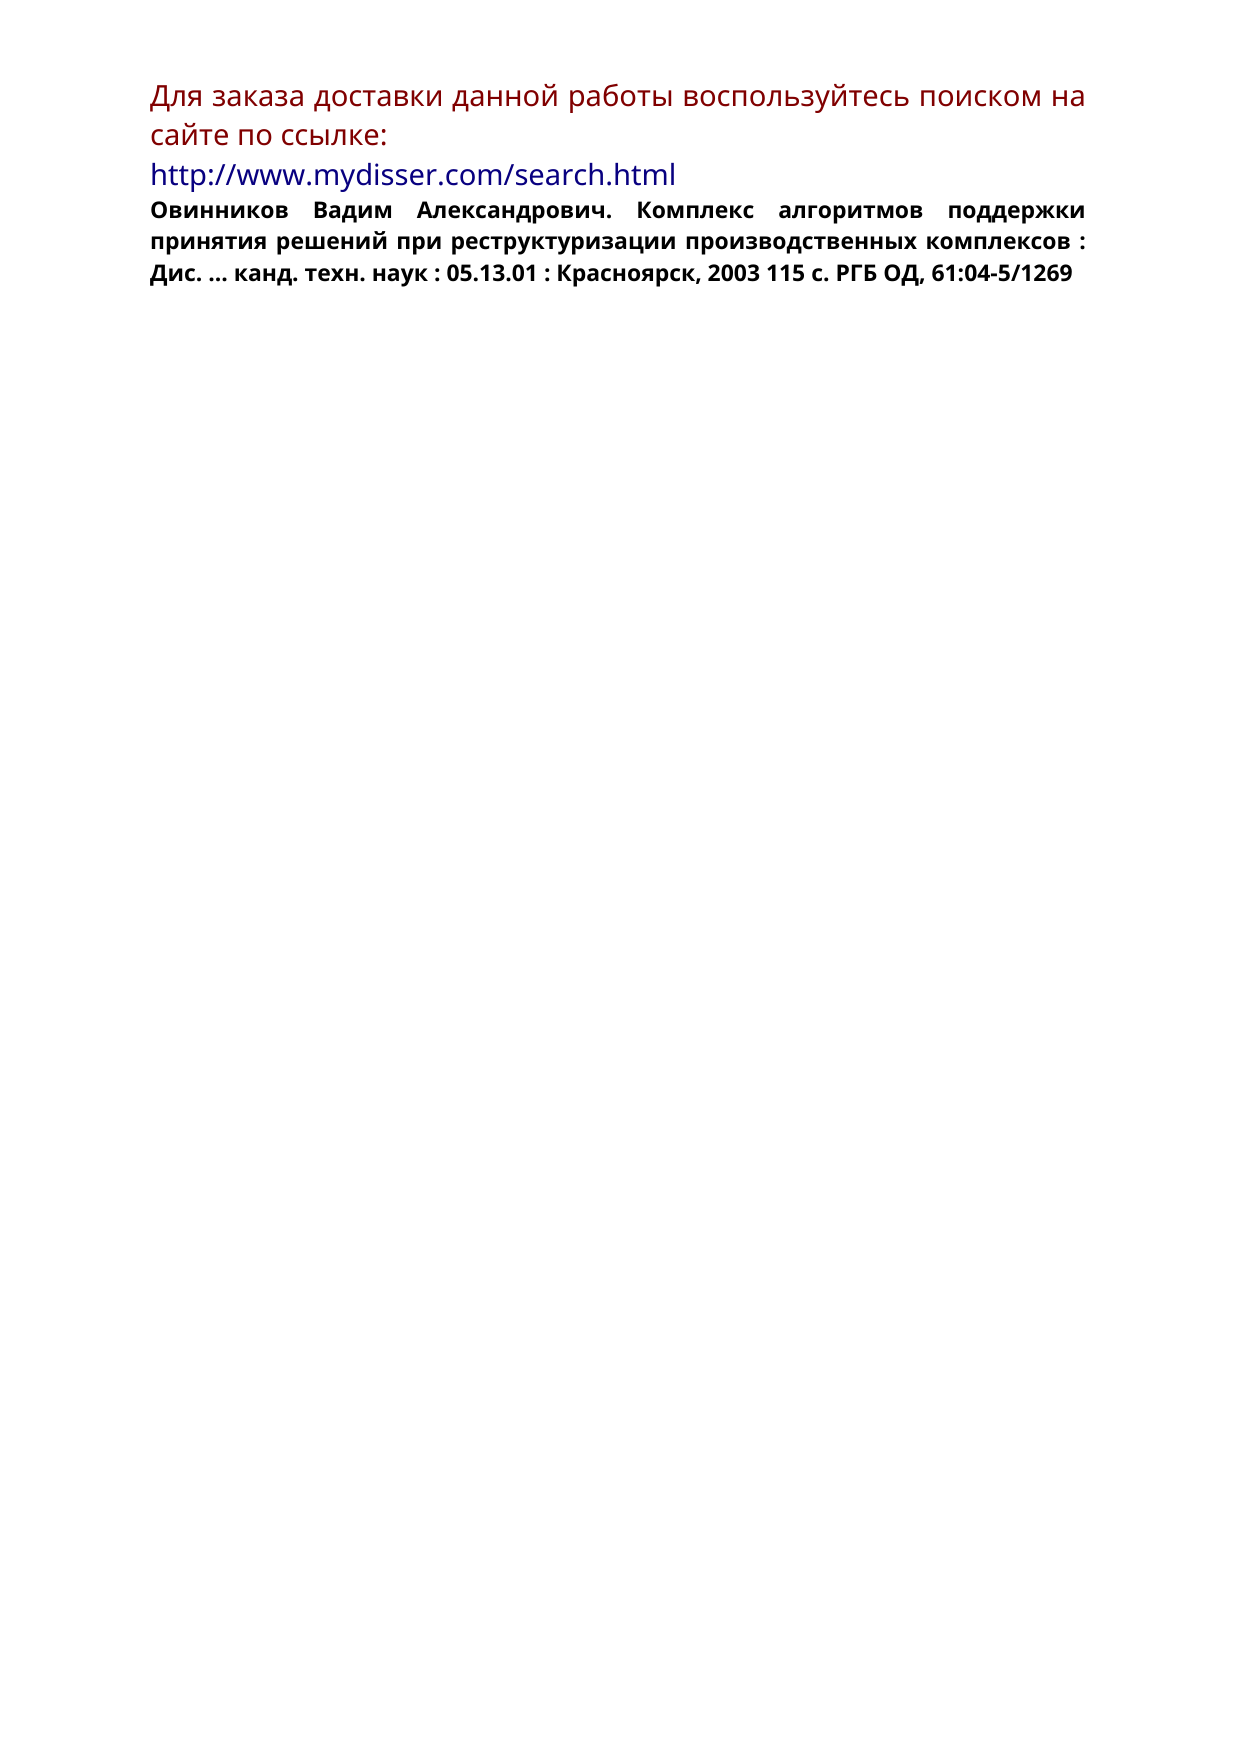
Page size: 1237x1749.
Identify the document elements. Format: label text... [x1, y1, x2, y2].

text Овинников Вадим Александрович. Комплекс алгоритмов поддержки принятия решений при реструктуризации производственных комплексов : Дис. ... канд. техн. наук : 05.13.01 : Красноярск, 2003 115 c. РГБ ОД, 61:04-5/1269 [150, 194, 1086, 288]
